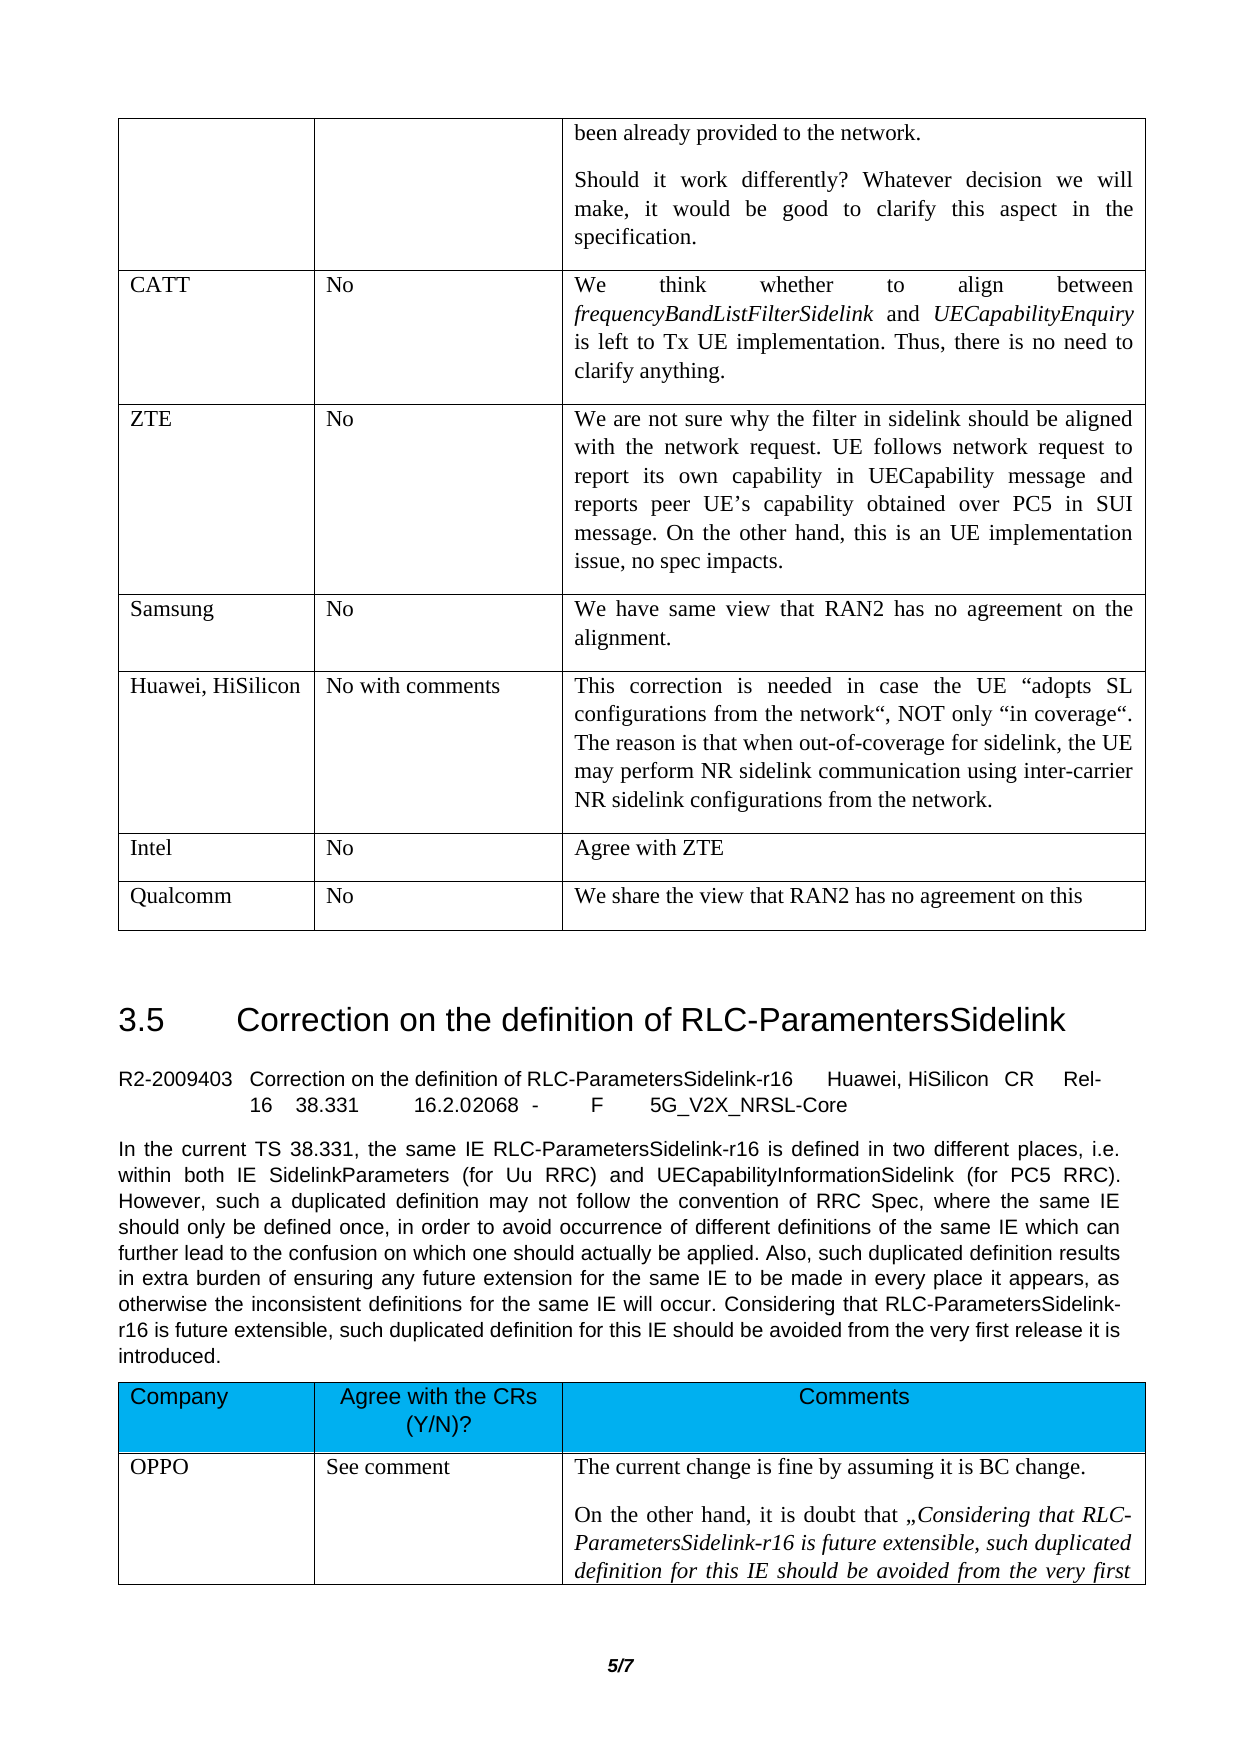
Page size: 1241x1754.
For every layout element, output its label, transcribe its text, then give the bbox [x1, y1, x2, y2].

table_cell [119, 405, 314, 594]
table_cell [315, 595, 562, 671]
table_header Agree with the CRs (Y/N)? [315, 1383, 562, 1452]
table_cell [315, 119, 562, 270]
table_cell [315, 271, 562, 404]
table_cell [563, 405, 1145, 594]
table_cell [119, 834, 314, 881]
table_cell [119, 1454, 314, 1584]
table_header Comments [563, 1383, 1145, 1452]
subtitle 3.5 Correction on the definition of RLC-ParamentersSidelink [118, 1000, 1122, 1038]
table_cell [563, 595, 1145, 671]
text In the current TS 38.331, the same IE RLC-ParametersSidelink-r16 is defined in two different places, i.e. within both IE SidelinkParameters (for Uu RRC) and UECapabilityInformationSidelink (for PC5 RRC). However, such a duplicated definition may not follow the convention of RRC Spec, where the same IE should only be defined once, in order to avoid occurrence of different definitions of the same IE which can further lead to the confusion on which one should actually be applied. Also, such duplicated definition results in extra burden of ensuring any future extension for the same IE to be made in every place it appears, as otherwise the inconsistent definitions for the same IE will occur. Considering that RLC-ParametersSidelink-r16 is future extensible, such duplicated definition for this IE should be avoided from the very first release it is introduced. [118, 1137, 1122, 1368]
table_cell [119, 595, 314, 671]
table_cell [563, 119, 1145, 270]
table_cell [119, 672, 314, 833]
table_cell [315, 405, 562, 594]
table_cell [119, 119, 314, 270]
table_cell [315, 882, 562, 929]
table_cell [563, 882, 1145, 929]
table_cell [315, 1454, 562, 1584]
table_cell [315, 672, 562, 833]
table_cell [563, 672, 1145, 833]
table_cell [563, 834, 1145, 881]
table_header Company [119, 1383, 314, 1452]
table_cell [563, 271, 1145, 404]
table_cell [119, 882, 314, 929]
table_cell [315, 834, 562, 881]
text R2-2009403 Correction on the definition of RLC-ParametersSidelink-r16 Huawei, HiSilicon CR Rel-16 38.331 16.2.0 2068 - F 5G_V2X_NRSL-Core [118, 1067, 1122, 1116]
table_cell [119, 271, 314, 404]
table_cell [563, 1454, 1145, 1584]
